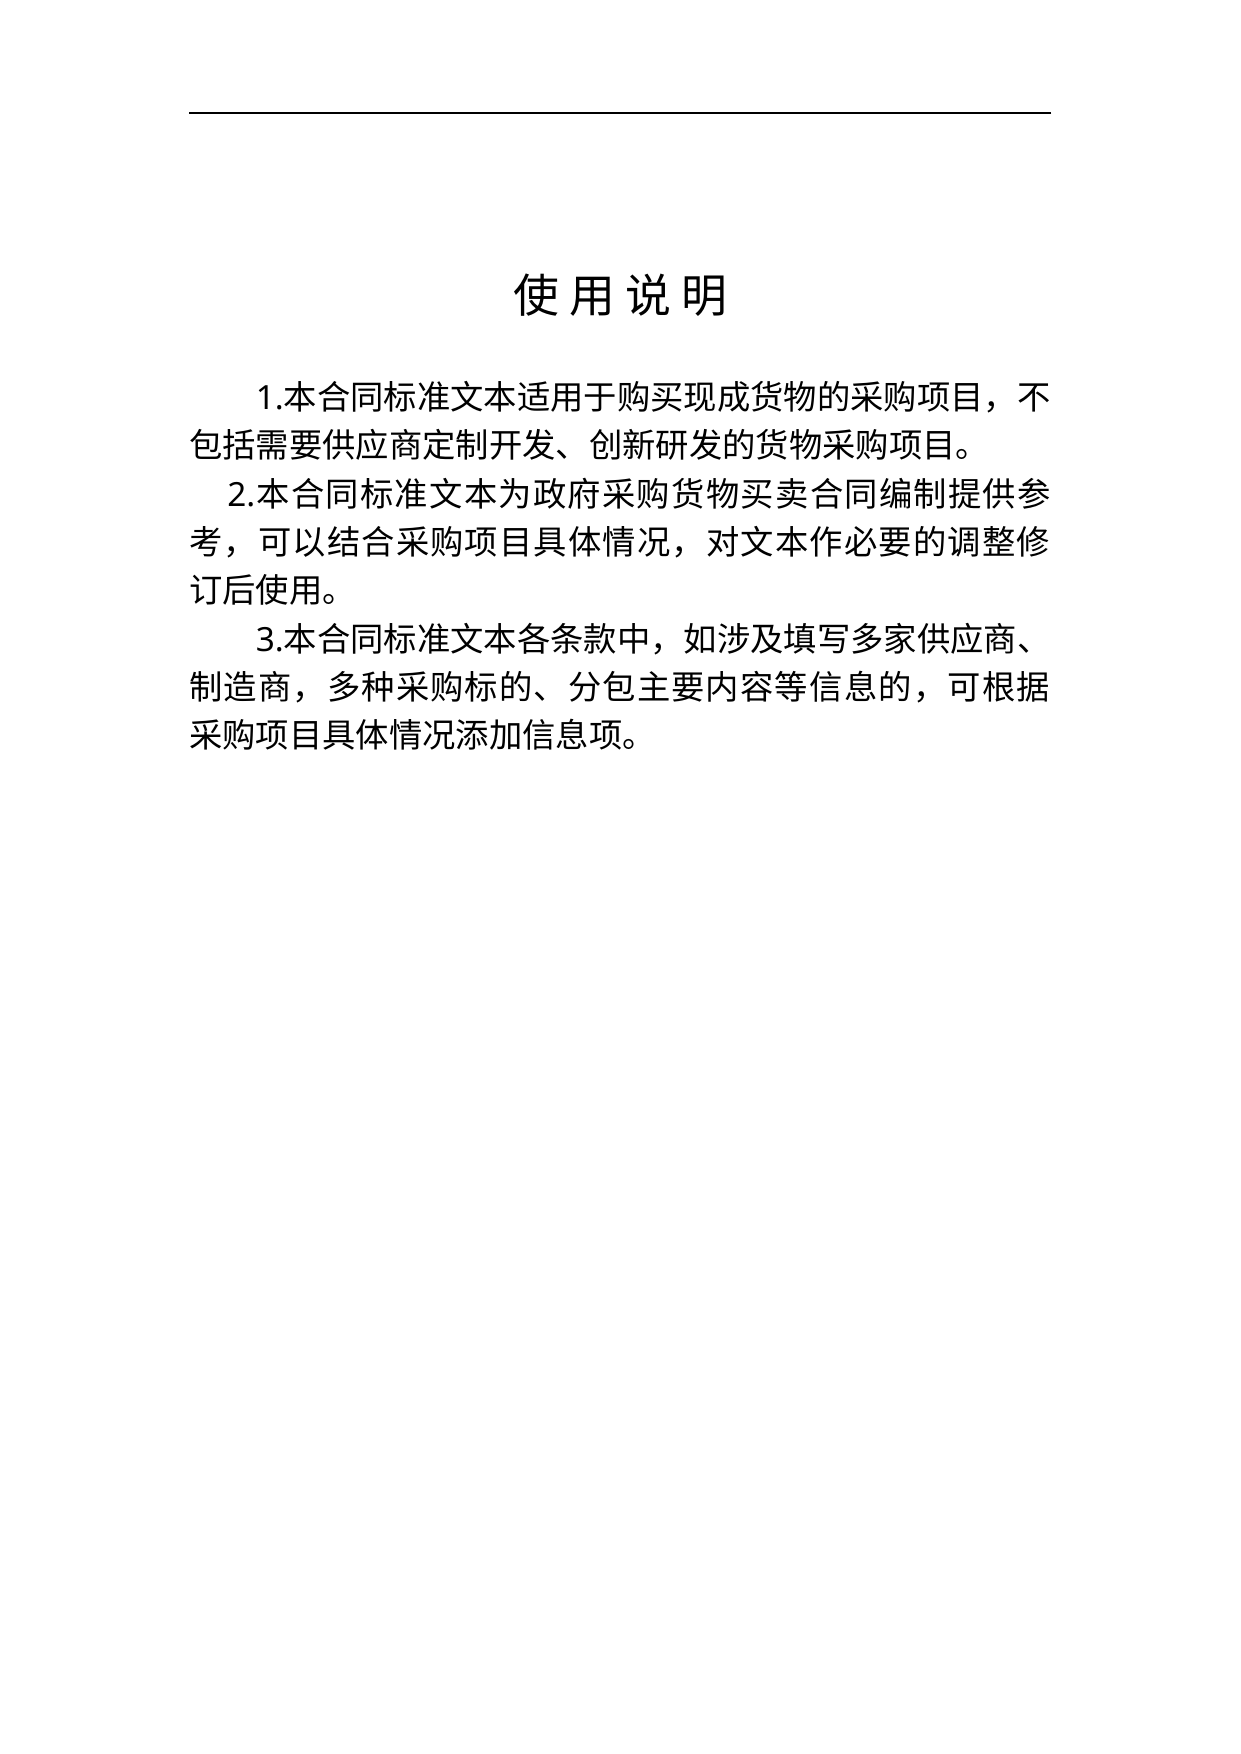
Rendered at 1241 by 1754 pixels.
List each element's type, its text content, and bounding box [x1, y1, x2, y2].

text 1.本合同标准文本适用于购买现成货物的采购项目，不包括需要供应商定制开发、创新研发的货物采购项目。 [189, 371, 1051, 467]
text 2.本合同标准文本为政府采购货物买卖合同编制提供参考，可以结合采购项目具体情况，对文本作必要的调整修订后使用。 [189, 467, 1051, 612]
text 使 用 说 明 [189, 259, 1051, 325]
text 3.本合同标准文本各条款中，如涉及填写多家供应商、制造商，多种采购标的、分包主要内容等信息的，可根据采购项目具体情况添加信息项。 [189, 612, 1051, 757]
